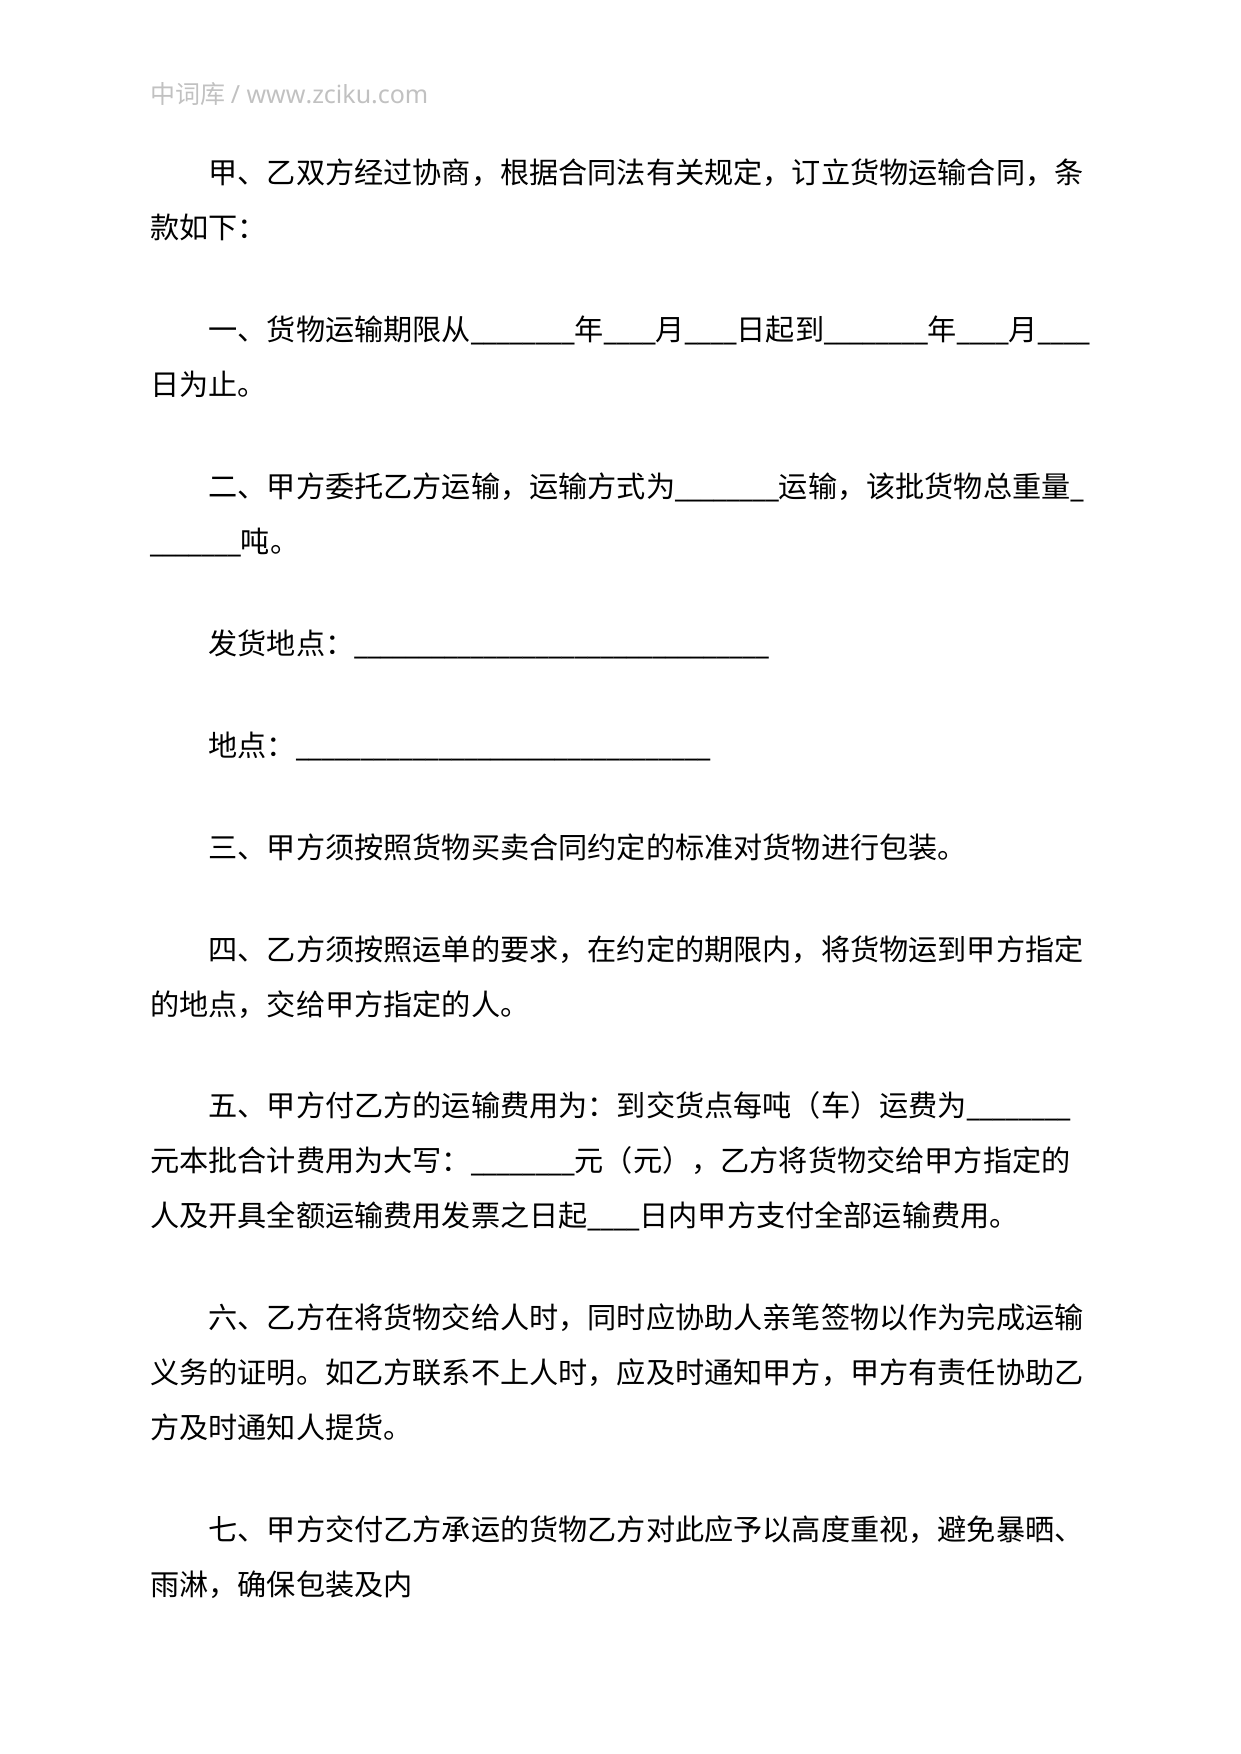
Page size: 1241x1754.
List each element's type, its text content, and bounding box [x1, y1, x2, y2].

text 地点：________________________________ [150, 722, 1090, 765]
text 二、甲方委托乙方运输，运输方式为________运输，该批货物总重量________吨。 [150, 463, 1090, 561]
text 三、甲方须按照货物买卖合同约定的标准对货物进行包装。 [150, 824, 1090, 867]
text 甲、乙双方经过协商，根据合同法有关规定，订立货物运输合同，条款如下： [150, 150, 1090, 247]
text 一、货物运输期限从________年____月____日起到________年____月____日为止。 [150, 307, 1090, 404]
text 四、乙方须按照运单的要求，在约定的期限内，将货物运到甲方指定的地点，交给甲方指定的人。 [150, 926, 1090, 1023]
text 六、乙方在将货物交给人时，同时应协助人亲笔签物以作为完成运输义务的证明。如乙方联系不上人时，应及时通知甲方，甲方有责任协助乙方及时通知人提货。 [150, 1295, 1090, 1447]
text 七、甲方交付乙方承运的货物乙方对此应予以高度重视，避免暴晒、雨淋，确保包装及内 [150, 1506, 1090, 1603]
text 发货地点：________________________________ [150, 620, 1090, 663]
text 五、甲方付乙方的运输费用为：到交货点每吨（车）运费为________元本批合计费用为大写：________元（元），乙方将货物交给甲方指定的人及开具全额运输费用发票之日起____日内甲方支付全部运输费用。 [150, 1083, 1090, 1235]
